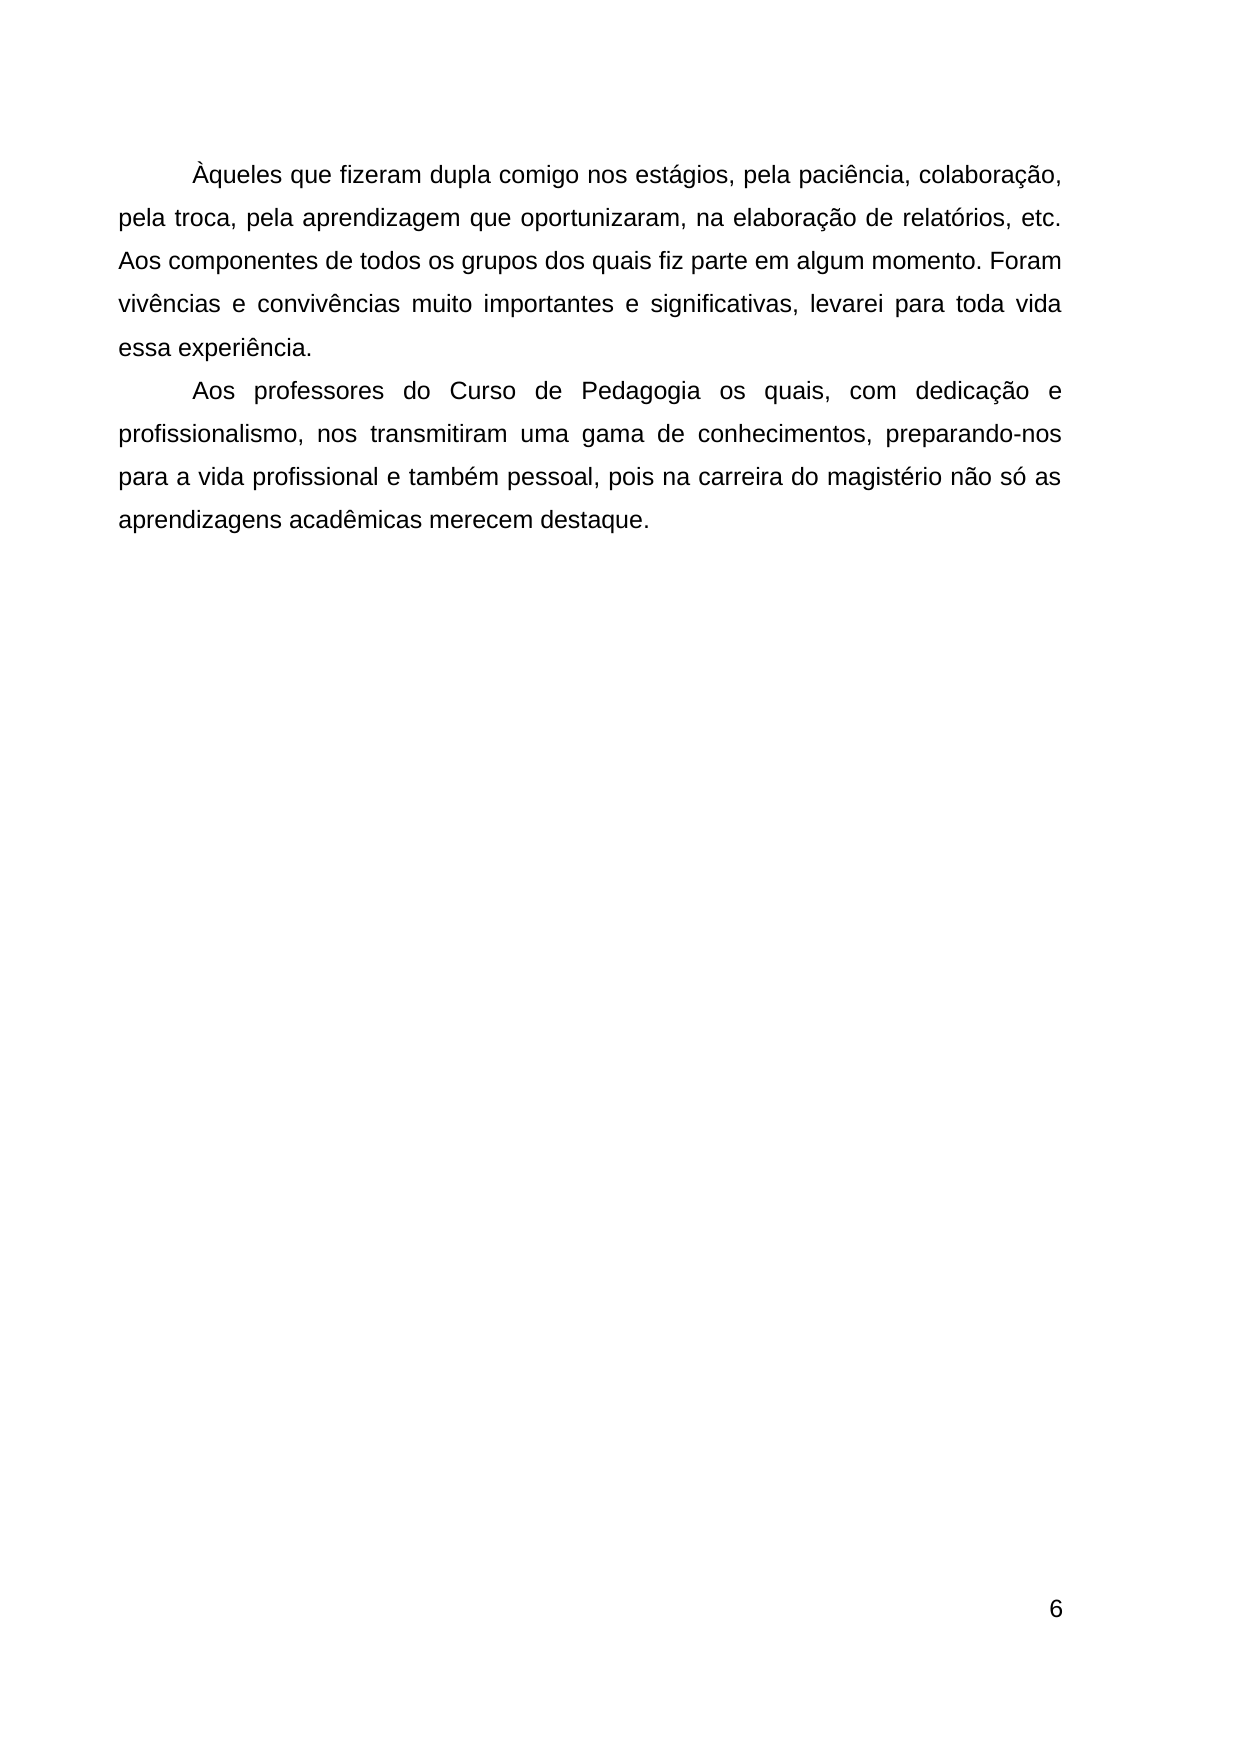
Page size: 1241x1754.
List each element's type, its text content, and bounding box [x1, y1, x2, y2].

text Aos professores do Curso de Pedagogia os quais, com dedicação e profissionalismo, nos transmitiram uma gama de conhecimentos, preparando-nos para a vida profissional e também pessoal, pois na carreira do magistério não só as aprendizagens acadêmicas merecem destaque. [118, 376, 1063, 534]
text Àqueles que fizeram dupla comigo nos estágios, pela paciência, colaboração, pela troca, pela aprendizagem que oportunizaram, na elaboração de relatórios, etc. Aos componentes de todos os grupos dos quais fiz parte em algum momento. Foram vivências e convivências muito importantes e significativas, levarei para toda vida essa experiência. [118, 160, 1063, 361]
